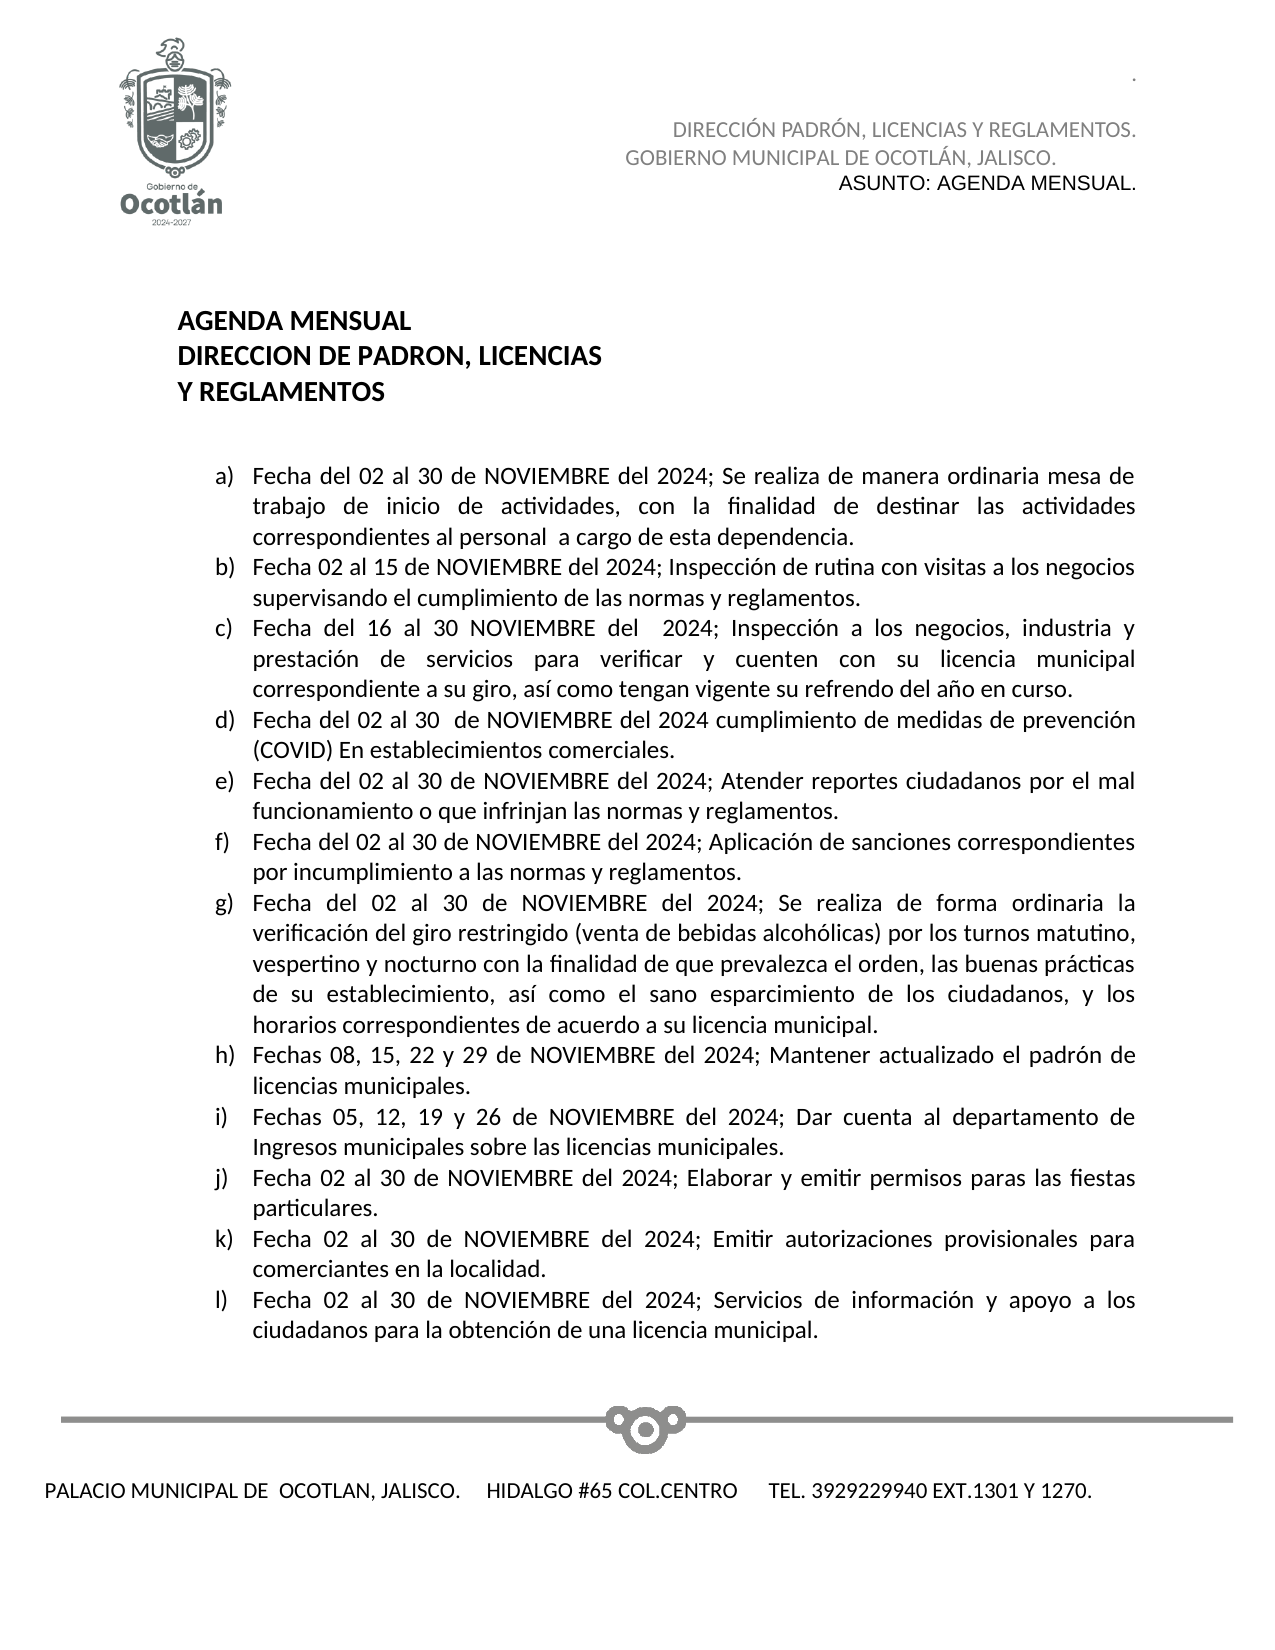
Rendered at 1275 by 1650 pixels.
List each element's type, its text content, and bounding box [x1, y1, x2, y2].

picture [61, 1406, 1234, 1454]
text AGENDA MENSUAL [177, 302, 1137, 337]
text ASUNTO: AGENDA MENSUAL. [177, 171, 1137, 195]
list Fecha del 02 al 30 de NOVIEMBRE del 2024; Se realiza de manera ordinaria mesa de trabajo de inicio de actividades, con la finalidad de destinar las actividades correspondientes al personal a cargo de esta dependencia. [215, 460, 1137, 551]
list Fecha del 02 al 30 de NOVIEMBRE del 2024 cumplimiento de medidas de prevención (COVID) En establecimientos comerciales. [215, 704, 1137, 765]
list Fecha del 02 al 30 de NOVIEMBRE del 2024; Atender reportes ciudadanos por el mal funcionamiento o que infrinjan las normas y reglamentos. [215, 765, 1137, 826]
text DIRECCIÓN PADRÓN, LICENCIAS Y REGLAMENTOS. [177, 115, 1137, 143]
list Fecha 02 al 30 de NOVIEMBRE del 2024; Emitir autorizaciones provisionales para comerciantes en la localidad. [215, 1223, 1137, 1284]
text Y REGLAMENTOS [177, 373, 1137, 408]
list Fecha 02 al 15 de NOVIEMBRE del 2024; Inspección de rutina con visitas a los negocios supervisando el cumplimiento de las normas y reglamentos. [215, 551, 1137, 612]
list Fecha del 02 al 30 de NOVIEMBRE del 2024; Se realiza de forma ordinaria la verificación del giro restringido (venta de bebidas alcohólicas) por los turnos matutino, vespertino y nocturno con la finalidad de que prevalezca el orden, las buenas prácticas de su establecimiento, así como el sano esparcimiento de los ciudadanos, y los horarios correspondientes de acuerdo a su licencia municipal. [215, 887, 1137, 1040]
list Fecha 02 al 30 de NOVIEMBRE del 2024; Elaborar y emitir permisos paras las fiestas particulares. [215, 1162, 1137, 1223]
picture [65, 21, 285, 241]
list Fecha del 16 al 30 NOVIEMBRE del 2024; Inspección a los negocios, industria y prestación de servicios para verificar y cuenten con su licencia municipal correspondiente a su giro, así como tengan vigente su refrendo del año en curso. [215, 612, 1137, 704]
text GOBIERNO MUNICIPAL DE OCOTLÁN, JALISCO. [177, 143, 1137, 171]
list Fechas 08, 15, 22 y 29 de NOVIEMBRE del 2024; Mantener actualizado el padrón de licencias municipales. [215, 1040, 1137, 1101]
text DIRECCION DE PADRON, LICENCIAS [177, 337, 1137, 373]
list Fechas 05, 12, 19 y 26 de NOVIEMBRE del 2024; Dar cuenta al departamento de Ingresos municipales sobre las licencias municipales. [215, 1101, 1137, 1162]
list Fecha 02 al 30 de NOVIEMBRE del 2024; Servicios de información y apoyo a los ciudadanos para la obtención de una licencia municipal. [215, 1284, 1137, 1345]
list Fecha del 02 al 30 de NOVIEMBRE del 2024; Aplicación de sanciones correspondientes por incumplimiento a las normas y reglamentos. [215, 826, 1137, 887]
